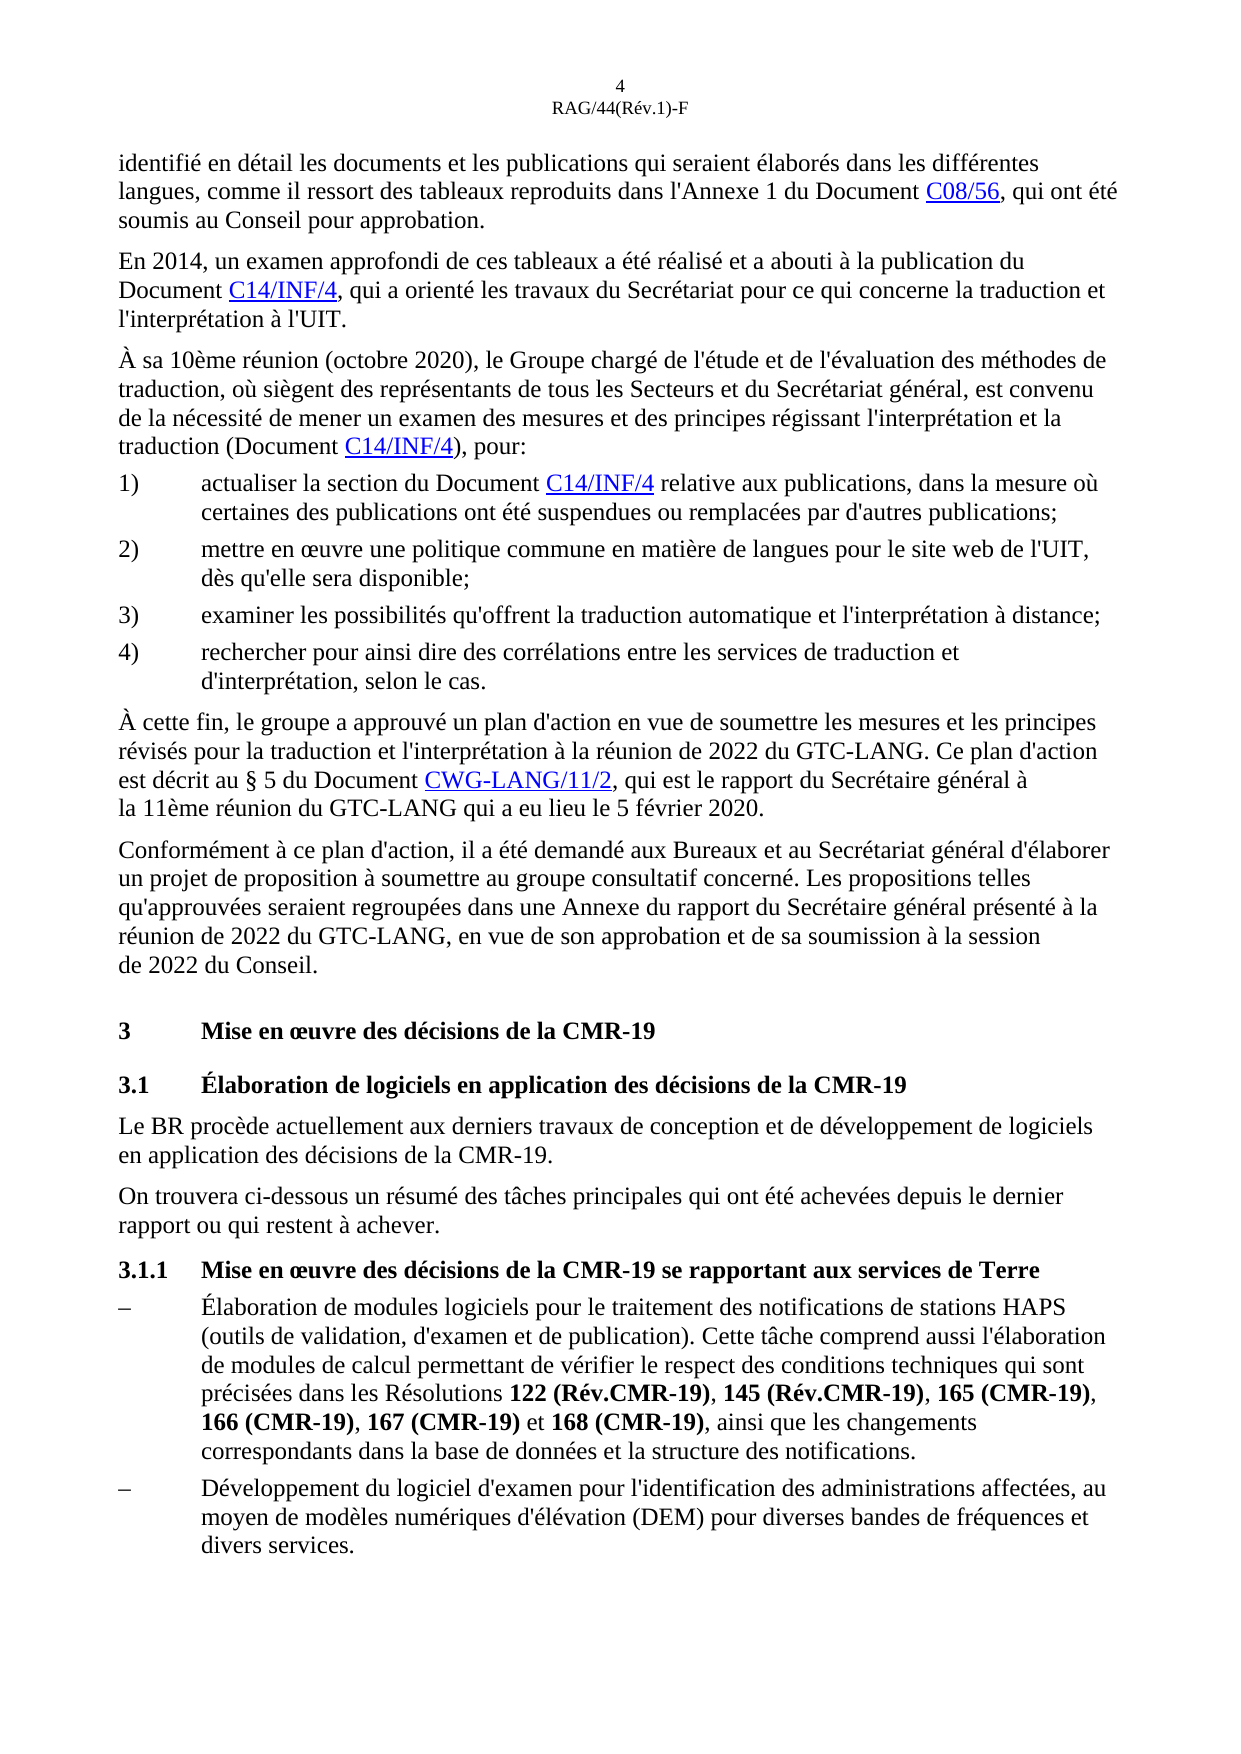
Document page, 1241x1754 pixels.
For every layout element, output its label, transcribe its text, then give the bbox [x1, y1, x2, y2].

text À sa 10ème réunion (octobre 2020), le Groupe chargé de l'étude et de l'évaluation des méthodes de traduction, où siègent des représentants de tous les Secteurs et du Secrétariat général, est convenu de la nécessité de mener un examen des mesures et des principes régissant l'interprétation et la traduction (Document C14/INF/4), pour: [118, 345, 1122, 460]
text 3) examiner les possibilités qu'offrent la traduction automatique et l'interprétation à distance; [118, 600, 1122, 629]
text Conformément à ce plan d'action, il a été demandé aux Bureaux et au Secrétariat général d'élaborer un projet de proposition à soumettre au groupe consultatif concerné. Les propositions telles qu'approuvées seraient regroupées dans une Annexe du rapport du Secrétaire général présenté à la réunion de 2022 du GTC-LANG, en vue de son approbation et de sa soumission à la session de 2022 du Conseil. [118, 835, 1122, 978]
text – Élaboration de modules logiciels pour le traitement des notifications de stations HAPS (outils de validation, d'examen et de publication). Cette tâche comprend aussi l'élaboration de modules de calcul permettant de vérifier le respect des conditions techniques qui sont précisées dans les Résolutions 122 (Rév.CMR-19), 145 (Rév.CMR-19), 165 (CMR-19), 166 (CMR-19), 167 (CMR-19) et 168 (CMR-19), ainsi que les changements correspondants dans la base de données et la structure des notifications. [118, 1292, 1122, 1465]
subtitle 3.1 Élaboration de logiciels en application des décisions de la CMR-19 [118, 1070, 1122, 1098]
text – Développement du logiciel d'examen pour l'identification des administrations affectées, au moyen de modèles numériques d'élévation (DEM) pour diverses bandes de fréquences et divers services. [118, 1473, 1122, 1559]
subtitle 3 Mise en œuvre des décisions de la CMR-19 [118, 1016, 1122, 1045]
text À cette fin, le groupe a approuvé un plan d'action en vue de soumettre les mesures et les principes révisés pour la traduction et l'interprétation à la réunion de 2022 du GTC-LANG. Ce plan d'action est décrit au § 5 du Document CWG-LANG/11/2, qui est le rapport du Secrétaire général à la 11ème réunion du GTC-LANG qui a eu lieu le 5 février 2020. [118, 707, 1122, 822]
subtitle 3.1.1 Mise en œuvre des décisions de la CMR-19 se rapportant aux services de Terre [118, 1255, 1122, 1284]
text 4) rechercher pour ainsi dire des corrélations entre les services de traduction et d'interprétation, selon le cas. [118, 637, 1122, 695]
text En 2014, un examen approfondi de ces tableaux a été réalisé et a abouti à la publication du Document C14/INF/4, qui a orienté les travaux du Secrétariat pour ce qui concerne la traduction et l'interprétation à l'UIT. [118, 246, 1122, 333]
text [118, 148, 1122, 234]
text 2) mettre en œuvre une politique commune en matière de langues pour le site web de l'UIT, dès qu'elle sera disponible; [118, 534, 1122, 592]
text Le BR procède actuellement aux derniers travaux de conception et de développement de logiciels en application des décisions de la CMR-19. [118, 1111, 1122, 1168]
text On trouvera ci-dessous un résumé des tâches principales qui ont été achevées depuis le dernier rapport ou qui restent à achever. [118, 1181, 1122, 1238]
text 1) actualiser la section du Document C14/INF/4 relative aux publications, dans la mesure où certaines des publications ont été suspendues ou remplacées par d'autres publications; [118, 468, 1122, 526]
